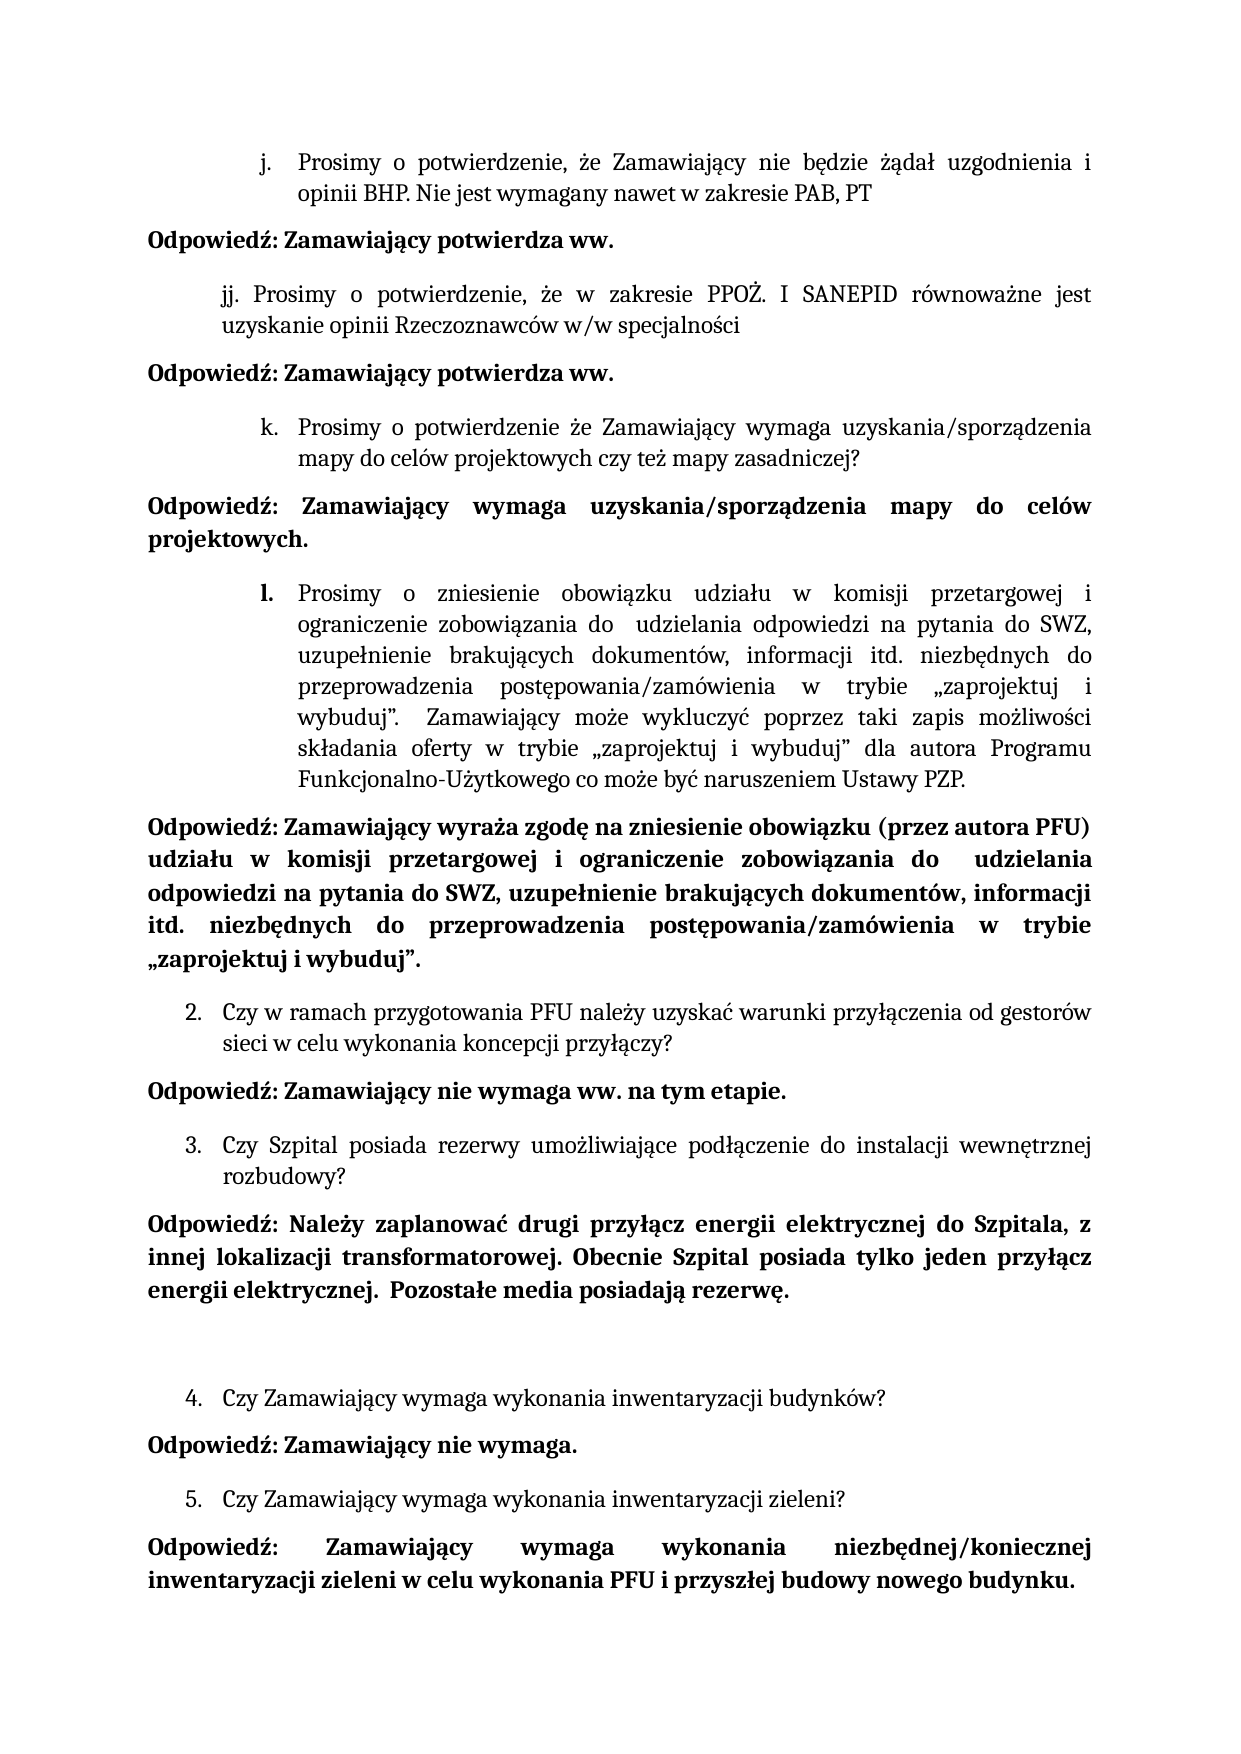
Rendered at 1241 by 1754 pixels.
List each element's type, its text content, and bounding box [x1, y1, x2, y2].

list Czy Szpital posiada rezerwy umożliwiające podłączenie do instalacji wewnętrznej rozbudowy? [185, 1131, 1093, 1191]
text Odpowiedź: Należy zaplanować drugi przyłącz energii elektrycznej do Szpitala, z innej lokalizacji transformatorowej. Obecnie Szpital posiada tylko jeden przyłącz energii elektrycznej. Pozostałe media posiadają rezerwę. [148, 1210, 1093, 1304]
text Odpowiedź: Zamawiający wymaga uzyskania/sporządzenia mapy do celów projektowych. [148, 492, 1093, 553]
list jj. Prosimy o potwierdzenie, że w zakresie PPOŻ. I SANEPID równoważne jest uzyskanie opinii Rzeczoznawców w/w specjalności [221, 280, 1093, 340]
text Odpowiedź: Zamawiający potwierdza ww. [148, 359, 1093, 388]
list Prosimy o zniesienie obowiązku udziału w komisji przetargowej i ograniczenie zobowiązania do udzielania odpowiedzi na pytania do SWZ, uzupełnienie brakujących dokumentów, informacji itd. niezbędnych do przeprowadzenia postępowania/zamówienia w trybie „zaprojektuj i wybuduj”. Zamawiający może wykluczyć poprzez taki zapis możliwości składania oferty w trybie „zaprojektuj i wybuduj” dla autora Programu Funkcjonalno-Użytkowego co może być naruszeniem Ustawy PZP. [260, 578, 1093, 793]
text Odpowiedź: Zamawiający potwierdza ww. [148, 226, 1093, 255]
list Czy Zamawiający wymaga wykonania inwentaryzacji budynków? [185, 1383, 1093, 1412]
list Prosimy o potwierdzenie, że Zamawiający nie będzie żądał uzgodnienia i opinii BHP. Nie jest wymagany nawet w zakresie PAB, PT [260, 148, 1093, 207]
text Odpowiedź: Zamawiający wyraża zgodę na zniesienie obowiązku (przez autora PFU) udziału w komisji przetargowej i ograniczenie zobowiązania do udzielania odpowiedzi na pytania do SWZ, uzupełnienie brakujących dokumentów, informacji itd. niezbędnych do przeprowadzenia postępowania/zamówienia w trybie „zaprojektuj i wybuduj”. [148, 812, 1093, 973]
text Odpowiedź: Zamawiający nie wymaga ww. na tym etapie. [148, 1077, 1093, 1106]
list Czy w ramach przygotowania PFU należy uzyskać warunki przyłączenia od gestorów sieci w celu wykonania koncepcji przyłączy? [185, 998, 1093, 1058]
text Odpowiedź: Zamawiający wymaga wykonania niezbędnej/koniecznej inwentaryzacji zieleni w celu wykonania PFU i przyszłej budowy nowego budynku. [148, 1533, 1093, 1594]
list Prosimy o potwierdzenie że Zamawiający wymaga uzyskania/sporządzenia mapy do celów projektowych czy też mapy zasadniczej? [260, 413, 1093, 473]
text Odpowiedź: Zamawiający nie wymaga. [148, 1431, 1093, 1460]
list Czy Zamawiający wymaga wykonania inwentaryzacji zieleni? [185, 1485, 1093, 1514]
